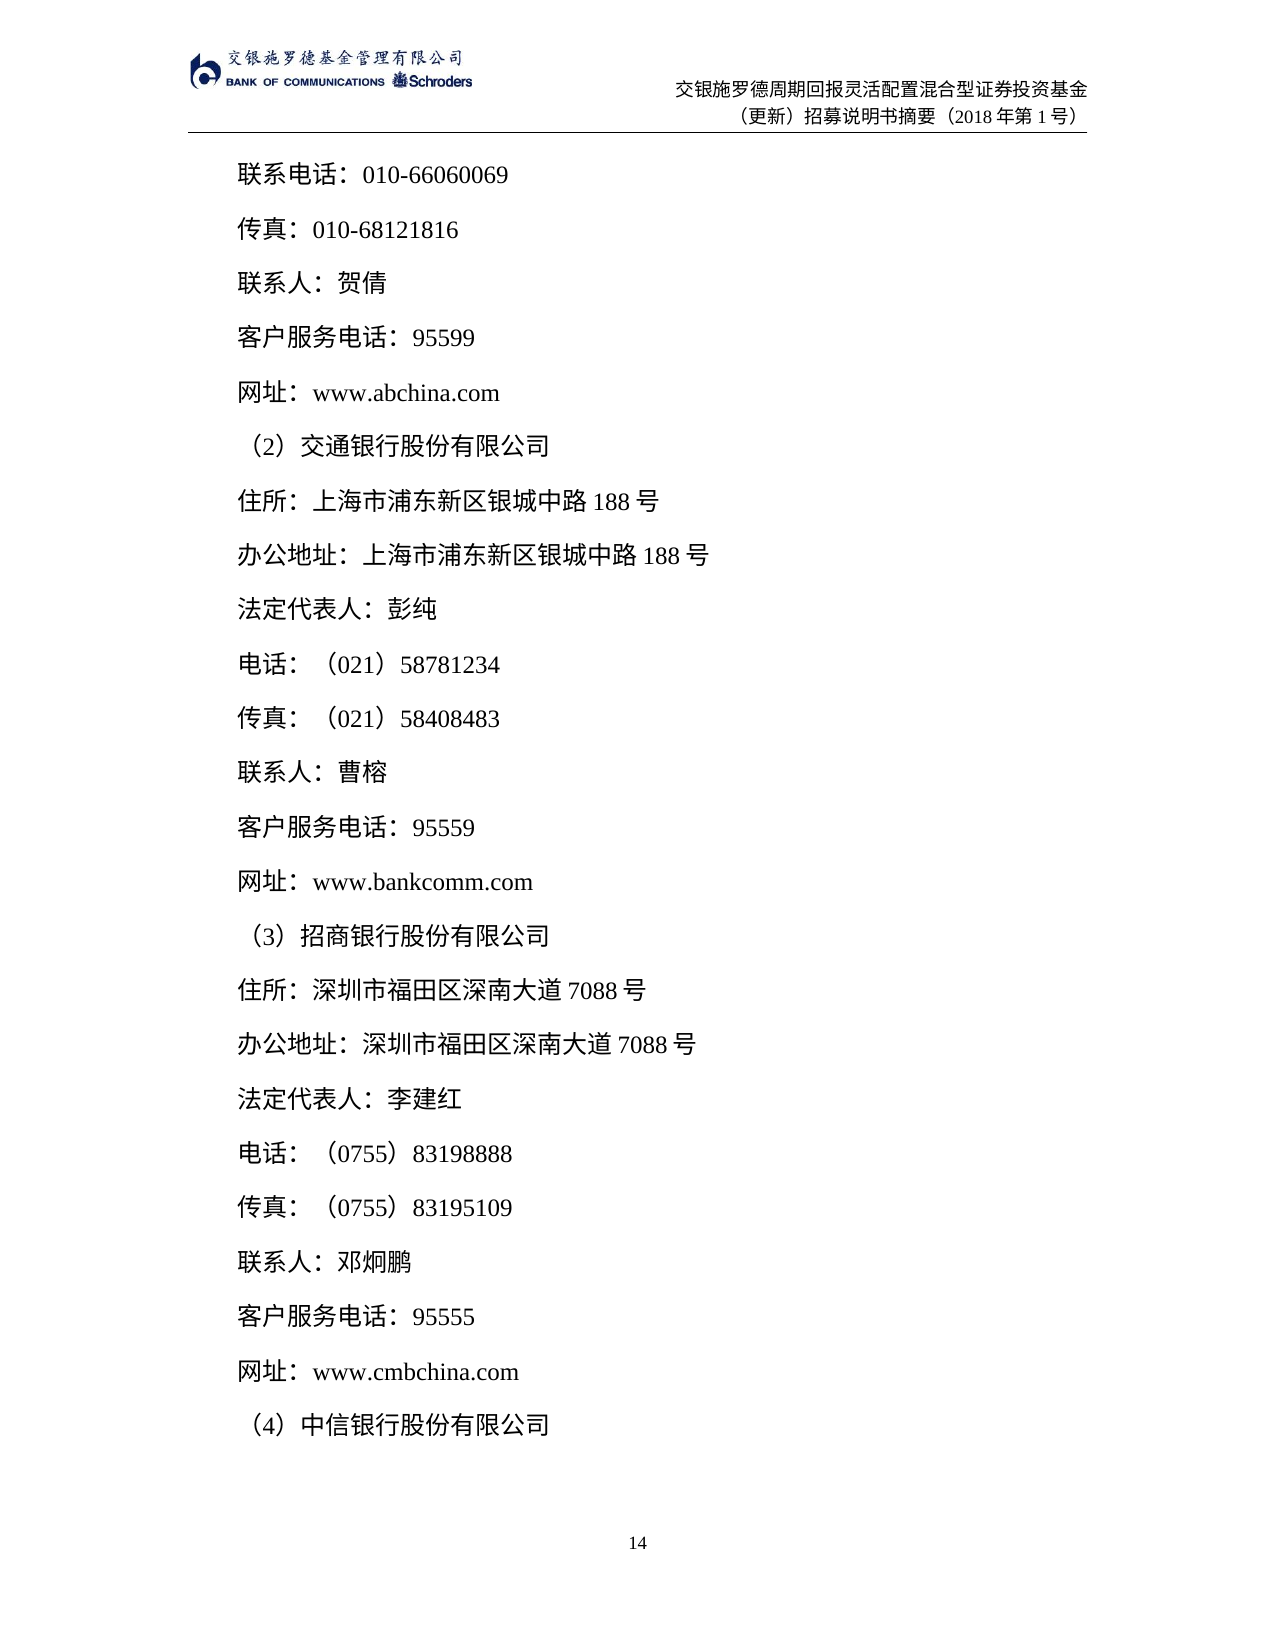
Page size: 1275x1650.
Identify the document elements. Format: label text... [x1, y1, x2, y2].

picture [190, 50, 472, 89]
text 客户服务电话：95555 [187, 1297, 1087, 1333]
text 联系人：曹榕 [187, 753, 1087, 789]
text 传真：（021）58408483 [187, 698, 1087, 735]
text 网址：www.bankcomm.com [187, 862, 1087, 898]
text （4）中信银行股份有限公司 [187, 1405, 1087, 1442]
text 联系人：贺倩 [187, 263, 1087, 300]
text 网址：www.cmbchina.com [187, 1351, 1087, 1387]
text 电话：（0755）83198888 [187, 1133, 1087, 1170]
text （2）交通银行股份有限公司 [187, 427, 1087, 463]
text 法定代表人：彭纯 [187, 590, 1087, 626]
text 电话：（021）58781234 [187, 644, 1087, 680]
text 客户服务电话：95559 [187, 807, 1087, 843]
text 传真：（0755）83195109 [187, 1188, 1087, 1224]
text 联系电话：010-66060069 [187, 155, 1087, 191]
text 客户服务电话：95599 [187, 318, 1087, 354]
text （3）招商银行股份有限公司 [187, 916, 1087, 952]
text 办公地址：上海市浦东新区银城中路188号 [187, 535, 1087, 572]
text 办公地址：深圳市福田区深南大道7088号 [187, 1025, 1087, 1061]
text 传真：010-68121816 [187, 209, 1087, 245]
text 住所：上海市浦东新区银城中路188号 [187, 481, 1087, 517]
text 联系人：邓炯鹏 [187, 1242, 1087, 1278]
text 法定代表人：李建红 [187, 1079, 1087, 1115]
text 网址：www.abchina.com [187, 372, 1087, 408]
text 住所：深圳市福田区深南大道7088号 [187, 970, 1087, 1007]
